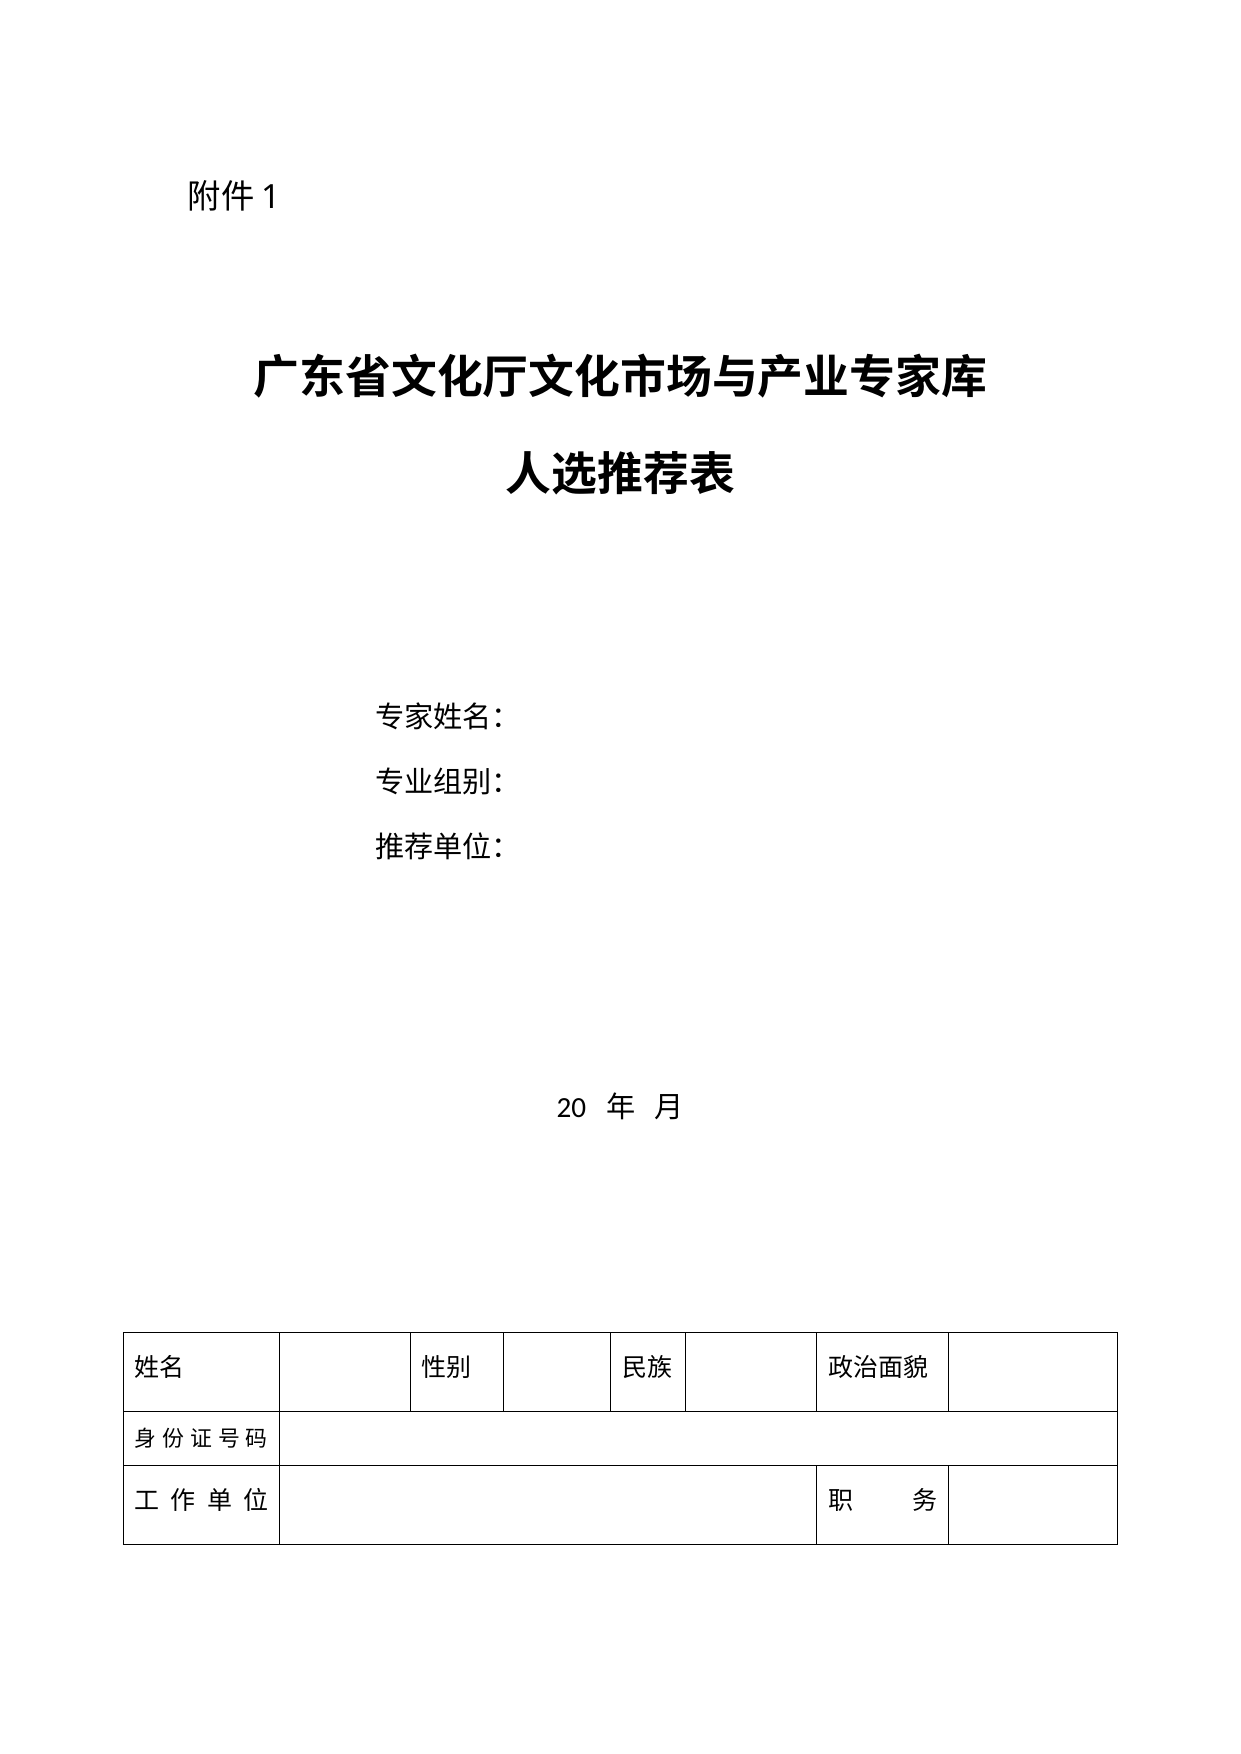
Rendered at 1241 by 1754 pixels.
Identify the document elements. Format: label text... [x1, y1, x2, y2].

table_header 政治面貌 [817, 1333, 948, 1411]
table_header [504, 1333, 610, 1411]
table_header 性别 [411, 1333, 503, 1411]
text 专业组别： [187, 747, 1053, 812]
table_cell [949, 1466, 1117, 1544]
table_cell [280, 1412, 1117, 1465]
text 广东省文化厅文化市场与产业专家库 [187, 324, 1053, 422]
table_header 民族 [611, 1333, 685, 1411]
table_header [686, 1333, 816, 1411]
text 人选推荐表 [187, 422, 1053, 519]
table_cell 工作单位 [124, 1466, 279, 1544]
table_header [949, 1333, 1117, 1411]
table_cell [280, 1466, 816, 1544]
table_header [280, 1333, 410, 1411]
text 专家姓名： [187, 682, 1053, 747]
text 20 年 月 [187, 1072, 1053, 1137]
text 附件1 [187, 162, 1053, 227]
table_cell 职务 [817, 1466, 948, 1544]
table_header 姓名 [124, 1333, 279, 1411]
table_cell 身份证号码 [124, 1412, 279, 1465]
text 推荐单位： [187, 812, 1053, 877]
